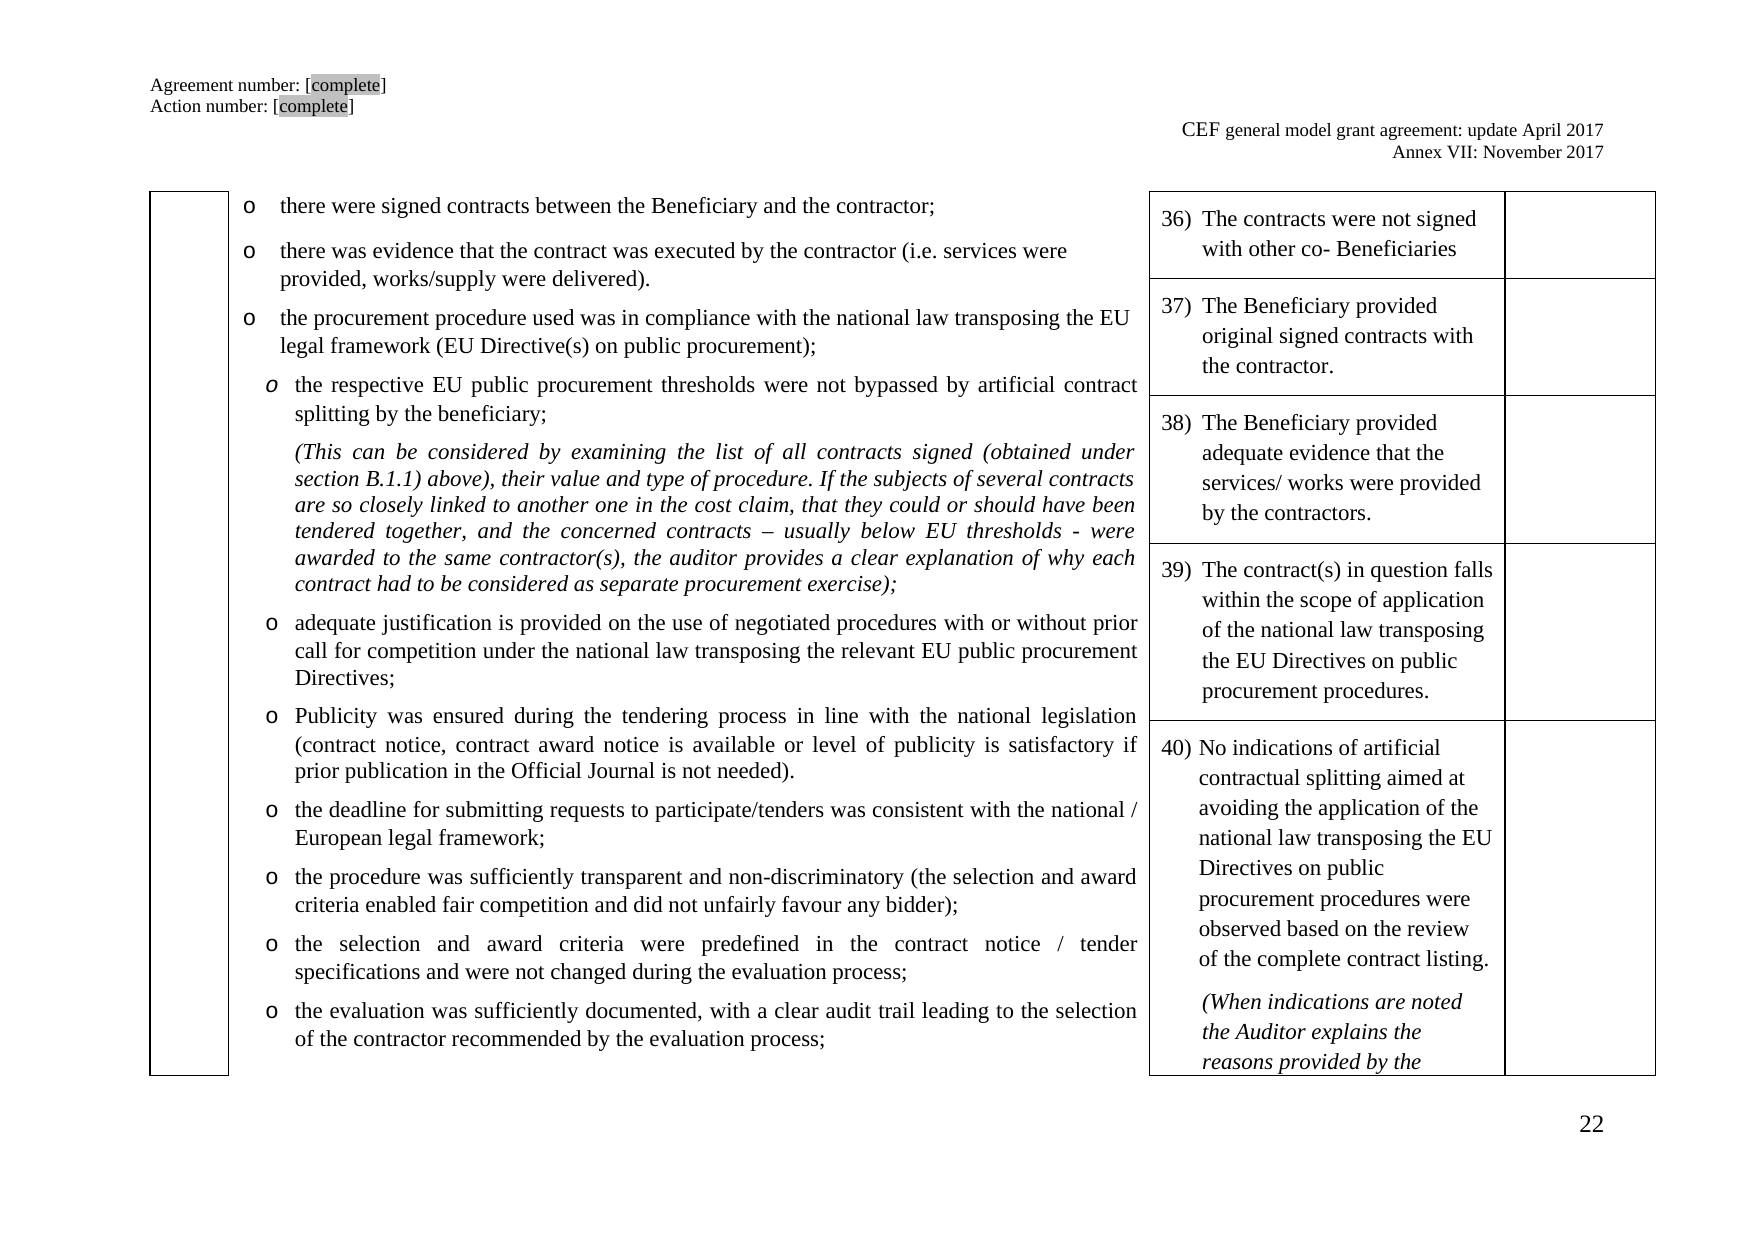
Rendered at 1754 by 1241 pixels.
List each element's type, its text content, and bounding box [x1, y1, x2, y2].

table_cell The contract(s) in question falls within the scope of application of the national law transposing the EU Directives on public procurement procedures. [1150, 544, 1504, 720]
table_cell [1506, 279, 1655, 395]
table_cell The Beneficiary provided original signed contracts with the contractor. [1150, 279, 1504, 395]
table_cell [1506, 192, 1655, 278]
table_cell [1506, 396, 1655, 542]
table_cell The contracts were not signed with other co- Beneficiaries [1150, 192, 1504, 278]
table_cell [1150, 721, 1504, 1074]
table_cell [1506, 544, 1655, 720]
table_cell The Beneficiary provided adequate evidence that the services/ works were provided by the contractors. [1150, 396, 1504, 542]
table_cell [1506, 721, 1655, 1074]
